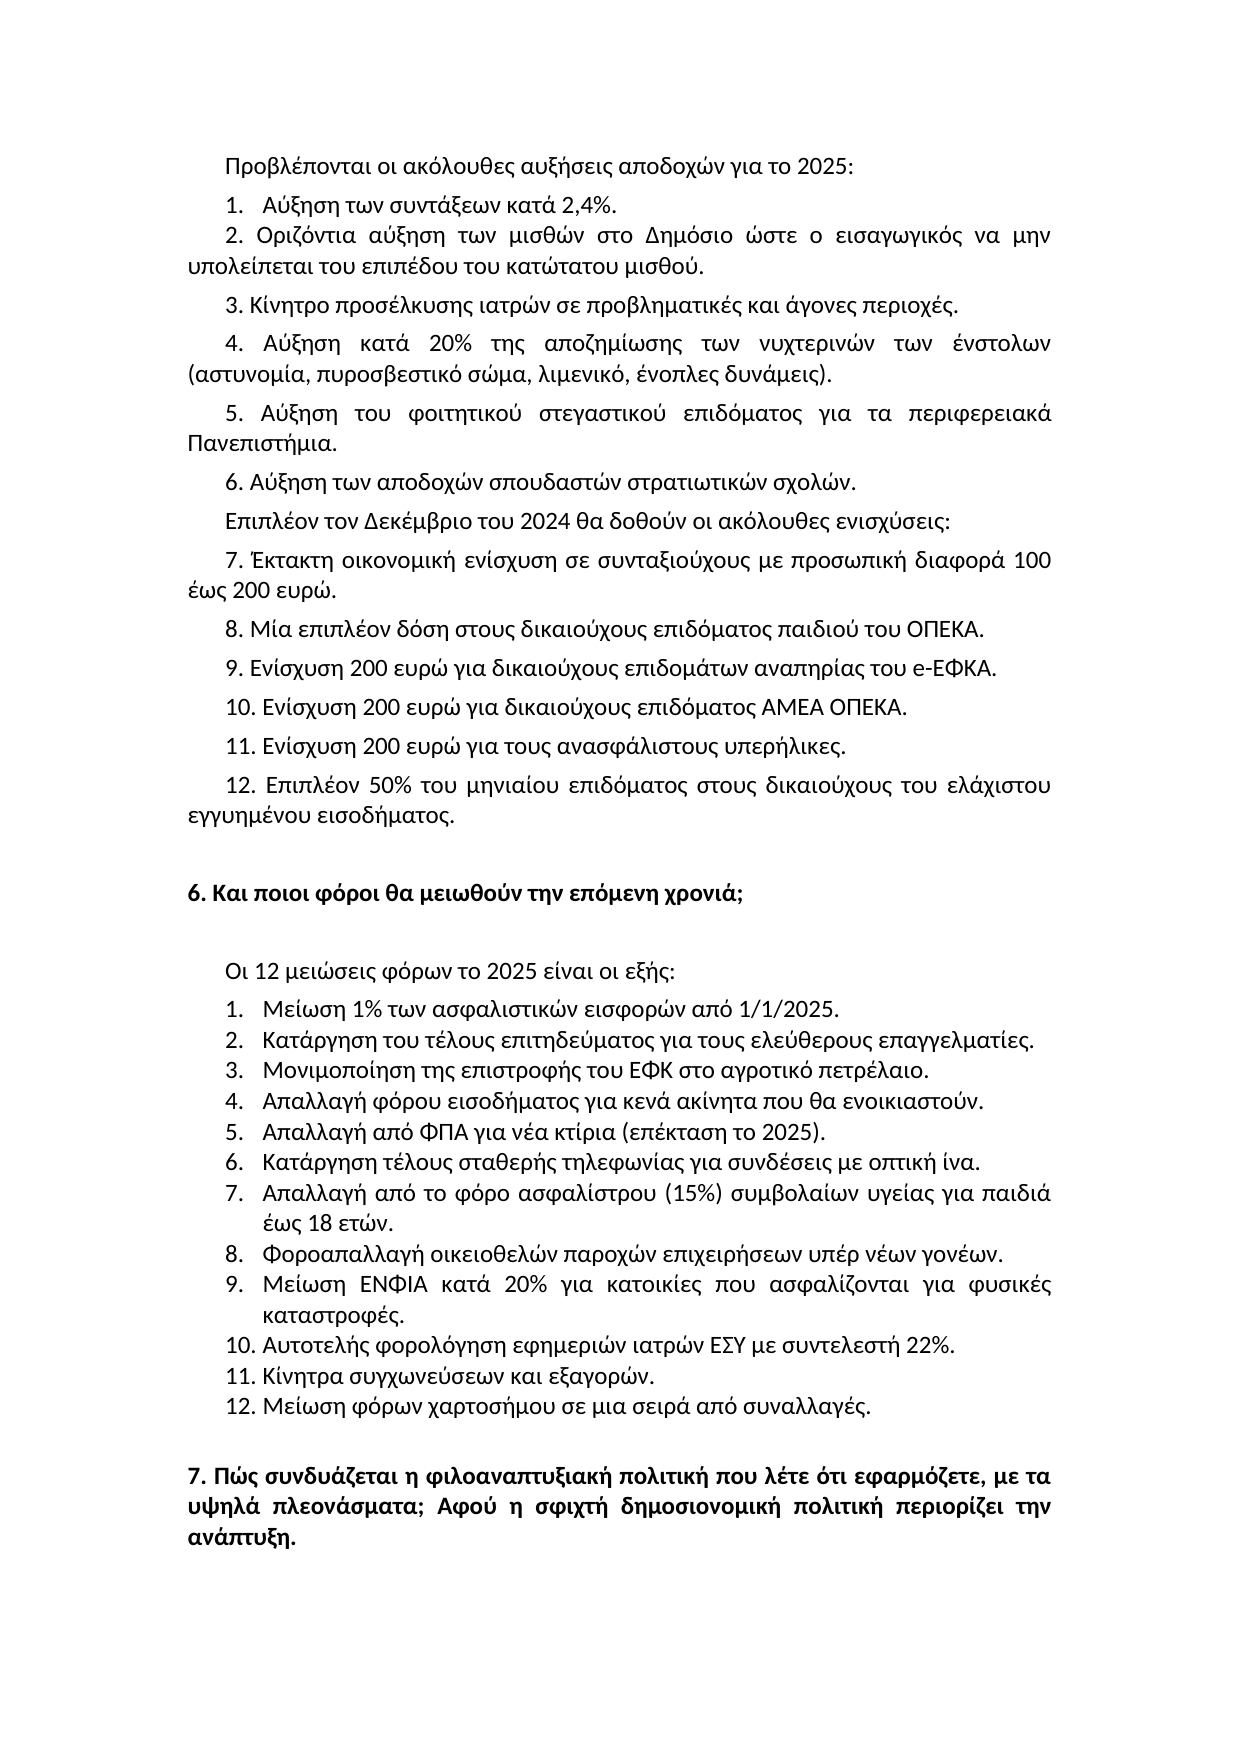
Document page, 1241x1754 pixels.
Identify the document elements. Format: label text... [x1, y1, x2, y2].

text 6. Αύξηση των αποδοχών σπουδαστών στρατιωτικών σχολών. [187, 466, 1053, 497]
text 10. Ενίσχυση 200 ευρώ για δικαιούχους επιδόματος ΑΜΕΑ ΟΠΕΚΑ. [187, 691, 1053, 722]
list Μείωση ΕΝΦΙΑ κατά 20% για κατοικίες που ασφαλίζονται για φυσικές καταστροφές. [225, 1268, 1053, 1329]
text 8. Μία επιπλέον δόση στους δικαιούχους επιδόματος παιδιού του ΟΠΕΚΑ. [187, 613, 1053, 644]
text 7. Έκτακτη οικονομική ενίσχυση σε συνταξιούχους με προσωπική διαφορά 100 έως 200 ευρώ. [187, 544, 1053, 605]
list Μείωση φόρων χαρτοσήμου σε μια σειρά από συναλλαγές. [225, 1390, 1053, 1421]
text Προβλέπονται οι ακόλουθες αυξήσεις αποδοχών για το 2025: [187, 150, 1053, 181]
text 2. Οριζόντια αύξηση των μισθών στο Δημόσιο ώστε ο εισαγωγικός να μην υπολείπεται του επιπέδου του κατώτατου μισθού. [187, 219, 1053, 280]
text Επιπλέον τον Δεκέμβριο του 2024 θα δοθούν οι ακόλουθες ενισχύσεις: [187, 505, 1053, 536]
list Φοροαπαλλαγή οικειοθελών παροχών επιχειρήσεων υπέρ νέων γονέων. [225, 1238, 1053, 1268]
list Απαλλαγή από το φόρο ασφαλίστρου (15%) συμβολαίων υγείας για παιδιά έως 18 ετών. [225, 1177, 1053, 1238]
text 4. Αύξηση κατά 20% της αποζημίωσης των νυχτερινών των ένστολων (αστυνομία, πυροσβεστικό σώμα, λιμενικό, ένοπλες δυνάμεις). [187, 328, 1053, 389]
list Απαλλαγή φόρου εισοδήματος για κενά ακίνητα που θα ενοικιαστούν. [225, 1085, 1053, 1116]
text 5. Αύξηση του φοιτητικού στεγαστικού επιδόματος για τα περιφερειακά Πανεπιστήμια. [187, 397, 1053, 458]
text 3. Κίνητρο προσέλκυσης ιατρών σε προβληματικές και άγονες περιοχές. [187, 289, 1053, 319]
text 7. Πώς συνδυάζεται η φιλοαναπτυξιακή πολιτική που λέτε ότι εφαρμόζετε, με τα υψηλά πλεονάσματα; Αφού η σφιχτή δημοσιονομική πολιτική περιορίζει την ανάπτυξη. [187, 1460, 1053, 1551]
list Αύξηση των συντάξεων κατά 2,4%. [225, 189, 1053, 219]
text 6. Και ποιοι φόροι θα μειωθούν την επόμενη χρονιά; [187, 877, 1053, 908]
list Κατάργηση τέλους σταθερής τηλεφωνίας για συνδέσεις με οπτική ίνα. [225, 1146, 1053, 1177]
text 12. Επιπλέον 50% του μηνιαίου επιδόματος στους δικαιούχους του ελάχιστου εγγυημένου εισοδήματος. [187, 769, 1053, 830]
text 11. Ενίσχυση 200 ευρώ για τους ανασφάλιστους υπερήλικες. [187, 730, 1053, 761]
list Απαλλαγή από ΦΠΑ για νέα κτίρια (επέκταση το 2025). [225, 1116, 1053, 1146]
list Μονιμοποίηση της επιστροφής του ΕΦΚ στο αγροτικό πετρέλαιο. [225, 1055, 1053, 1085]
list Κίνητρα συγχωνεύσεων και εξαγορών. [225, 1360, 1053, 1390]
list Μείωση 1% των ασφαλιστικών εισφορών από 1/1/2025. [225, 994, 1053, 1024]
text Οι 12 μειώσεις φόρων το 2025 είναι οι εξής: [187, 955, 1053, 985]
list Αυτοτελής φορολόγηση εφημεριών ιατρών ΕΣΥ με συντελεστή 22%. [225, 1329, 1053, 1360]
text 9. Ενίσχυση 200 ευρώ για δικαιούχους επιδομάτων αναπηρίας του e-ΕΦΚΑ. [187, 652, 1053, 683]
list Κατάργηση του τέλους επιτηδεύματος για τους ελεύθερους επαγγελματίες. [225, 1024, 1053, 1055]
